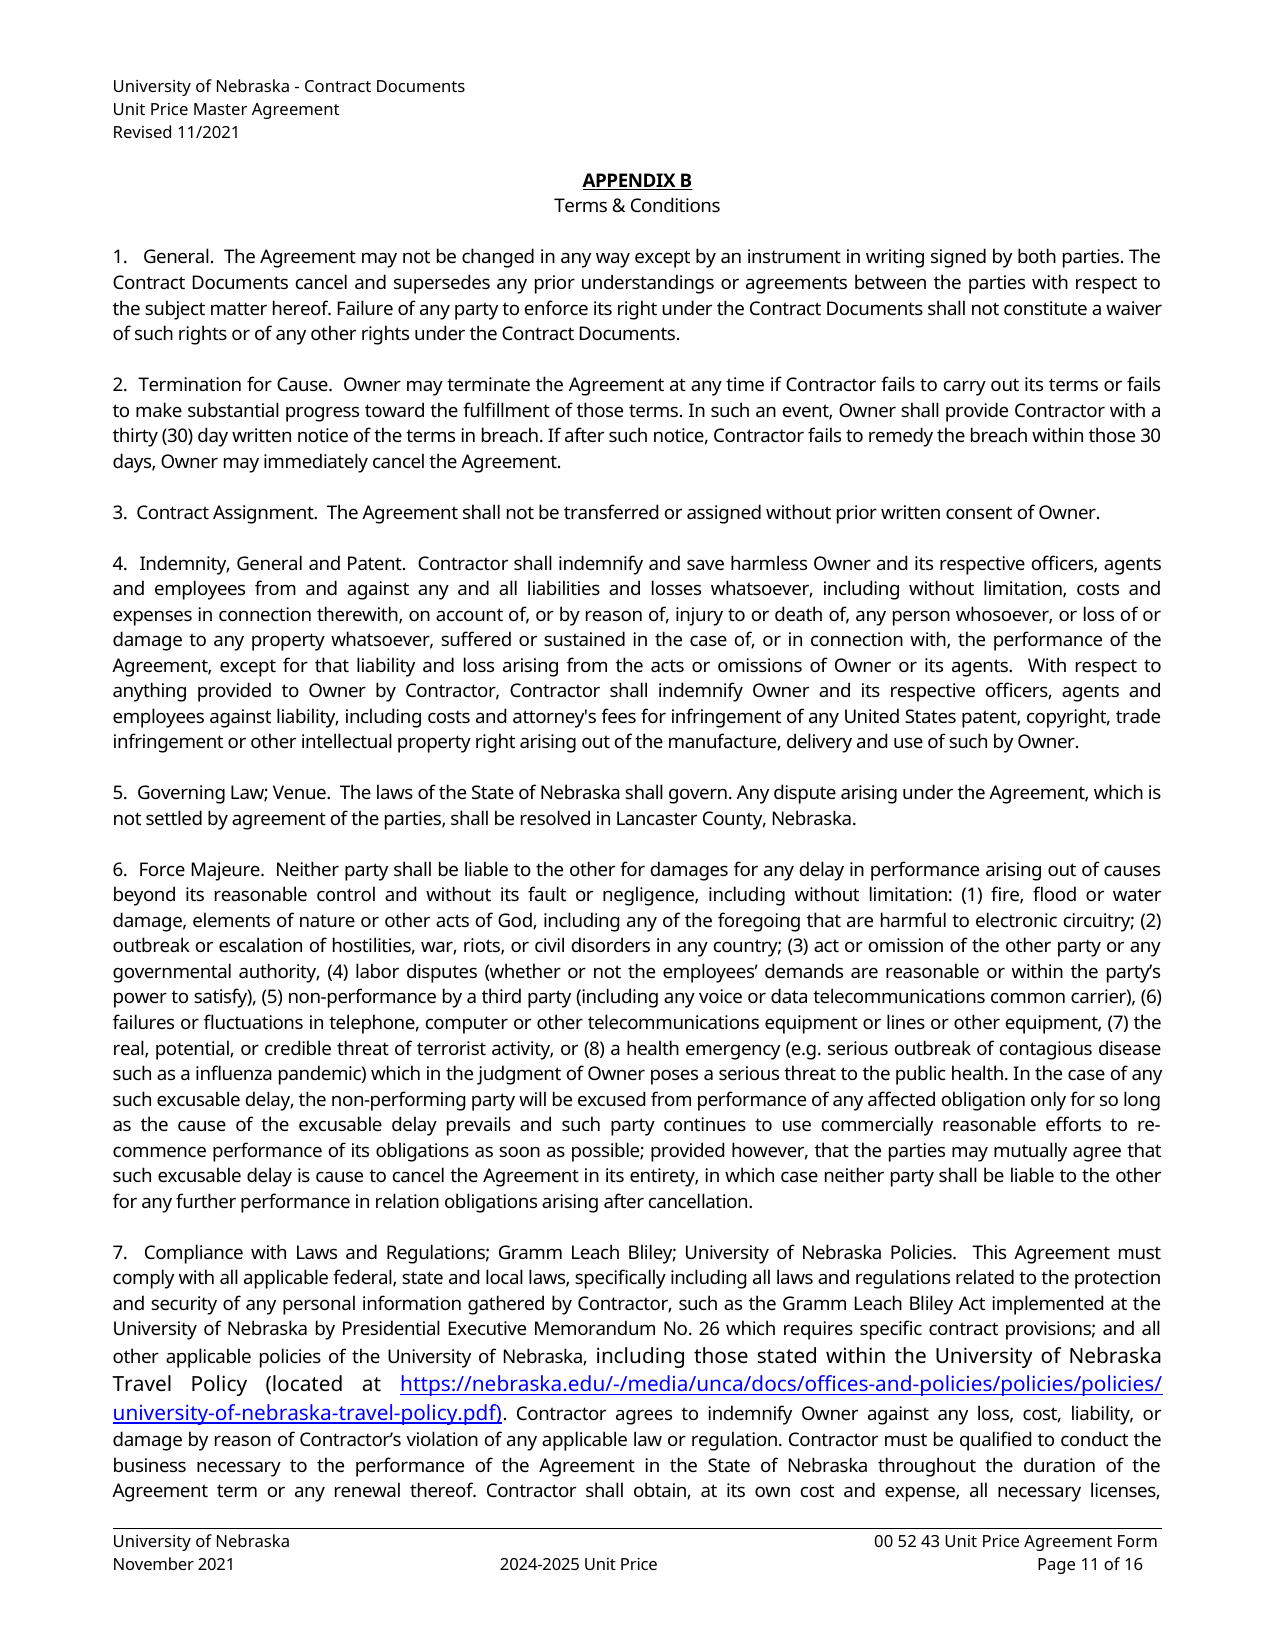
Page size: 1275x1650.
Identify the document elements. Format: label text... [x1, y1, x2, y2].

text 5. Governing Law; Venue. The laws of the State of Nebraska shall govern. Any dispute arising under the Agreement, which is not settled by agreement of the parties, shall be resolved in Lancaster County, Nebraska. [112, 780, 1162, 831]
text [112, 1239, 1162, 1503]
text 4. Indemnity, General and Patent. Contractor shall indemnify and save harmless Owner and its respective officers, agents and employees from and against any and all liabilities and losses whatsoever, including without limitation, costs and expenses in connection therewith, on account of, or by reason of, injury to or death of, any person whosoever, or loss of or damage to any property whatsoever, suffered or sustained in the case of, or in connection with, the performance of the Agreement, except for that liability and loss arising from the acts or omissions of Owner or its agents. With respect to anything provided to Owner by Contractor, Contractor shall indemnify Owner and its respective officers, agents and employees against liability, including costs and attorney's fees for infringement of any United States patent, copyright, trade infringement or other intellectual property right arising out of the manufacture, delivery and use of such by Owner. [112, 550, 1162, 754]
text APPENDIX B [112, 167, 1162, 193]
text 2. Termination for Cause. Owner may terminate the Agreement at any time if Contractor fails to carry out its terms or fails to make substantial progress toward the fulfillment of those terms. In such an event, Owner shall provide Contractor with a thirty (30) day written notice of the terms in breach. If after such notice, Contractor fails to remedy the breach within those 30 days, Owner may immediately cancel the Agreement. [112, 371, 1162, 473]
text 6. Force Majeure. Neither party shall be liable to the other for damages for any delay in performance arising out of causes beyond its reasonable control and without its fault or negligence, including without limitation: (1) fire, flood or water damage, elements of nature or other acts of God, including any of the foregoing that are harmful to electronic circuitry; (2) outbreak or escalation of hostilities, war, riots, or civil disorders in any country; (3) act or omission of the other party or any governmental authority, (4) labor disputes (whether or not the employees’ demands are reasonable or within the party’s power to satisfy), (5) non-performance by a third party (including any voice or data telecommunications common carrier), (6) failures or fluctuations in telephone, computer or other telecommunications equipment or lines or other equipment, (7) the real, potential, or credible threat of terrorist activity, or (8) a health emergency (e.g. serious outbreak of contagious disease such as a influenza pandemic) which in the judgment of Owner poses a serious threat to the public health. In the case of any such excusable delay, the non-performing party will be excused from performance of any affected obligation only for so long as the cause of the excusable delay prevails and such party continues to use commercially reasonable efforts to re-commence performance of its obligations as soon as possible; provided however, that the parties may mutually agree that such excusable delay is cause to cancel the Agreement in its entirety, in which case neither party shall be liable to the other for any further performance in relation obligations arising after cancellation. [112, 856, 1162, 1213]
text 1. General. The Agreement may not be changed in any way except by an instrument in writing signed by both parties. The Contract Documents cancel and supersedes any prior understandings or agreements between the parties with respect to the subject matter hereof. Failure of any party to enforce its right under the Contract Documents shall not constitute a waiver of such rights or of any other rights under the Contract Documents. [112, 244, 1162, 346]
text Terms & Conditions [112, 193, 1162, 218]
text 3. Contract Assignment. The Agreement shall not be transferred or assigned without prior written consent of Owner. [112, 499, 1162, 524]
